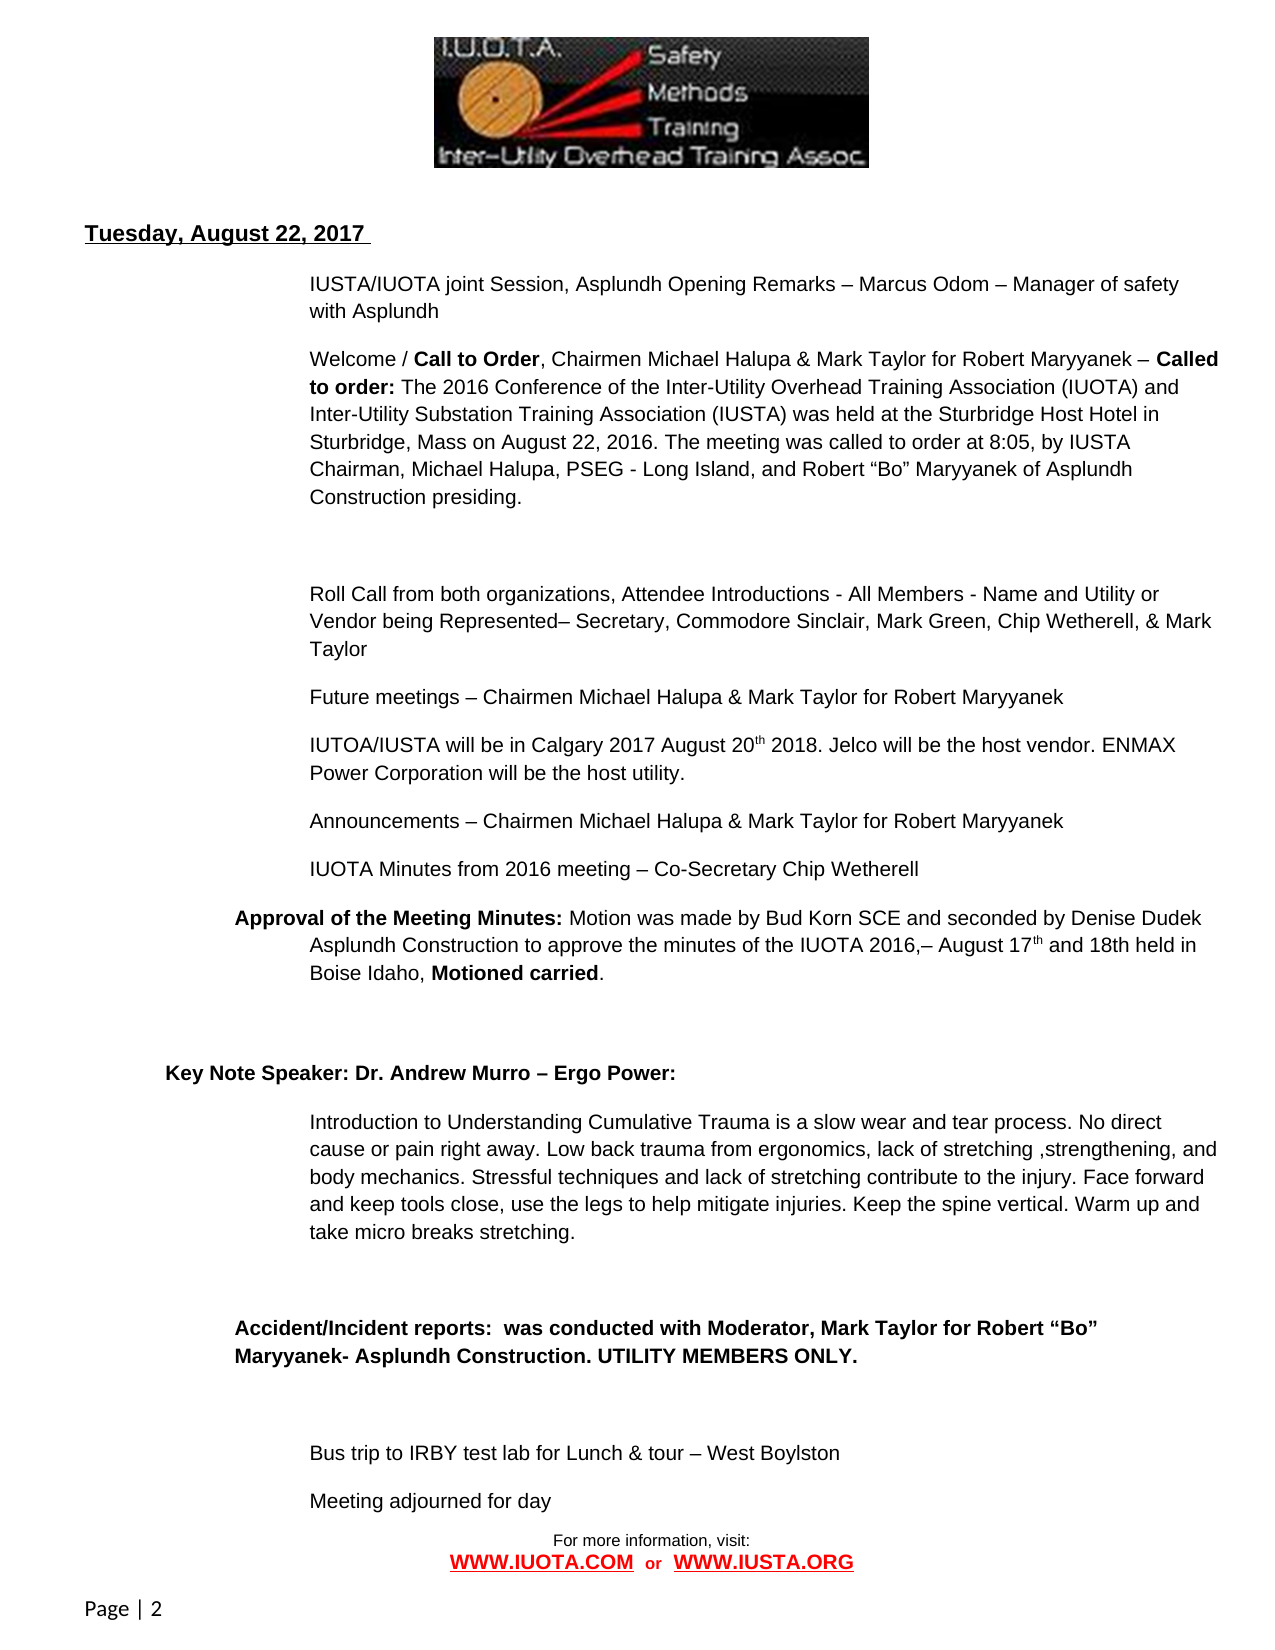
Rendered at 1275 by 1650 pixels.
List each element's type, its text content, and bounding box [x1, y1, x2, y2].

text Accident/Incident reports: was conducted with Moderator, Mark Taylor for Robert “Bo” Maryyanek- Asplundh Construction. UTILITY MEMBERS ONLY. [234, 1316, 1219, 1368]
text Approval of the Meeting Minutes: Motion was made by Bud Korn SCE and seconded by Denise Dudek Asplundh Construction to approve the minutes of the IUOTA 2016,– August 17th and 18th held in Boise Idaho, Motioned carried. [234, 906, 1219, 984]
text Meeting adjourned for day [84, 1489, 1219, 1513]
text Bus trip to IRBY test lab for Lunch & tour – West Boylston [84, 1440, 1219, 1464]
picture [434, 37, 869, 168]
text Future meetings – Chairmen Michael Halupa & Mark Taylor for Robert Maryyanek [84, 685, 1219, 709]
text Introduction to Understanding Cumulative Trauma is a slow wear and tear process. No direct cause or pain right away. Low back trauma from ergonomics, lack of stretching ,strengthening, and body mechanics. Stressful techniques and lack of stretching contribute to the injury. Face forward and keep tools close, use the legs to help mitigate injuries. Keep the spine vertical. Warm up and take micro breaks stretching. [309, 1109, 1219, 1243]
text IUSTA/IUOTA joint Session, Asplundh Opening Remarks – Marcus Odom – Manager of safety with Asplundh [84, 271, 1219, 323]
text Tuesday, August 22, 2017 [84, 220, 1219, 247]
text IUOTA Minutes from 2016 meeting – Co-Secretary Chip Wetherell [84, 857, 1219, 881]
text Announcements – Chairmen Michael Halupa & Mark Taylor for Robert Maryyanek [84, 809, 1219, 833]
text Welcome / Call to Order, Chairmen Michael Halupa & Mark Taylor for Robert Maryyanek – Called to order: The 2016 Conference of the Inter-Utility Overhead Training Association (IUOTA) and Inter-Utility Substation Training Association (IUSTA) was held at the Sturbridge Host Hotel in Sturbridge, Mass on August 22, 2016. The meeting was called to order at 8:05, by IUSTA Chairman, Michael Halupa, PSEG - Long Island, and Robert “Bo” Maryyanek of Asplundh Construction presiding. [84, 347, 1219, 509]
text Key Note Speaker: Dr. Andrew Murro – Ergo Power: [159, 1061, 1219, 1085]
text IUTOA/IUSTA will be in Calgary 2017 August 20th 2018. Jelco will be the host vendor. ENMAX Power Corporation will be the host utility. [309, 733, 1219, 784]
text Roll Call from both organizations, Attendee Introductions - All Members - Name and Utility or Vendor being Represented– Secretary, Commodore Sinclair, Mark Green, Chip Wetherell, & Mark Taylor [84, 581, 1219, 660]
